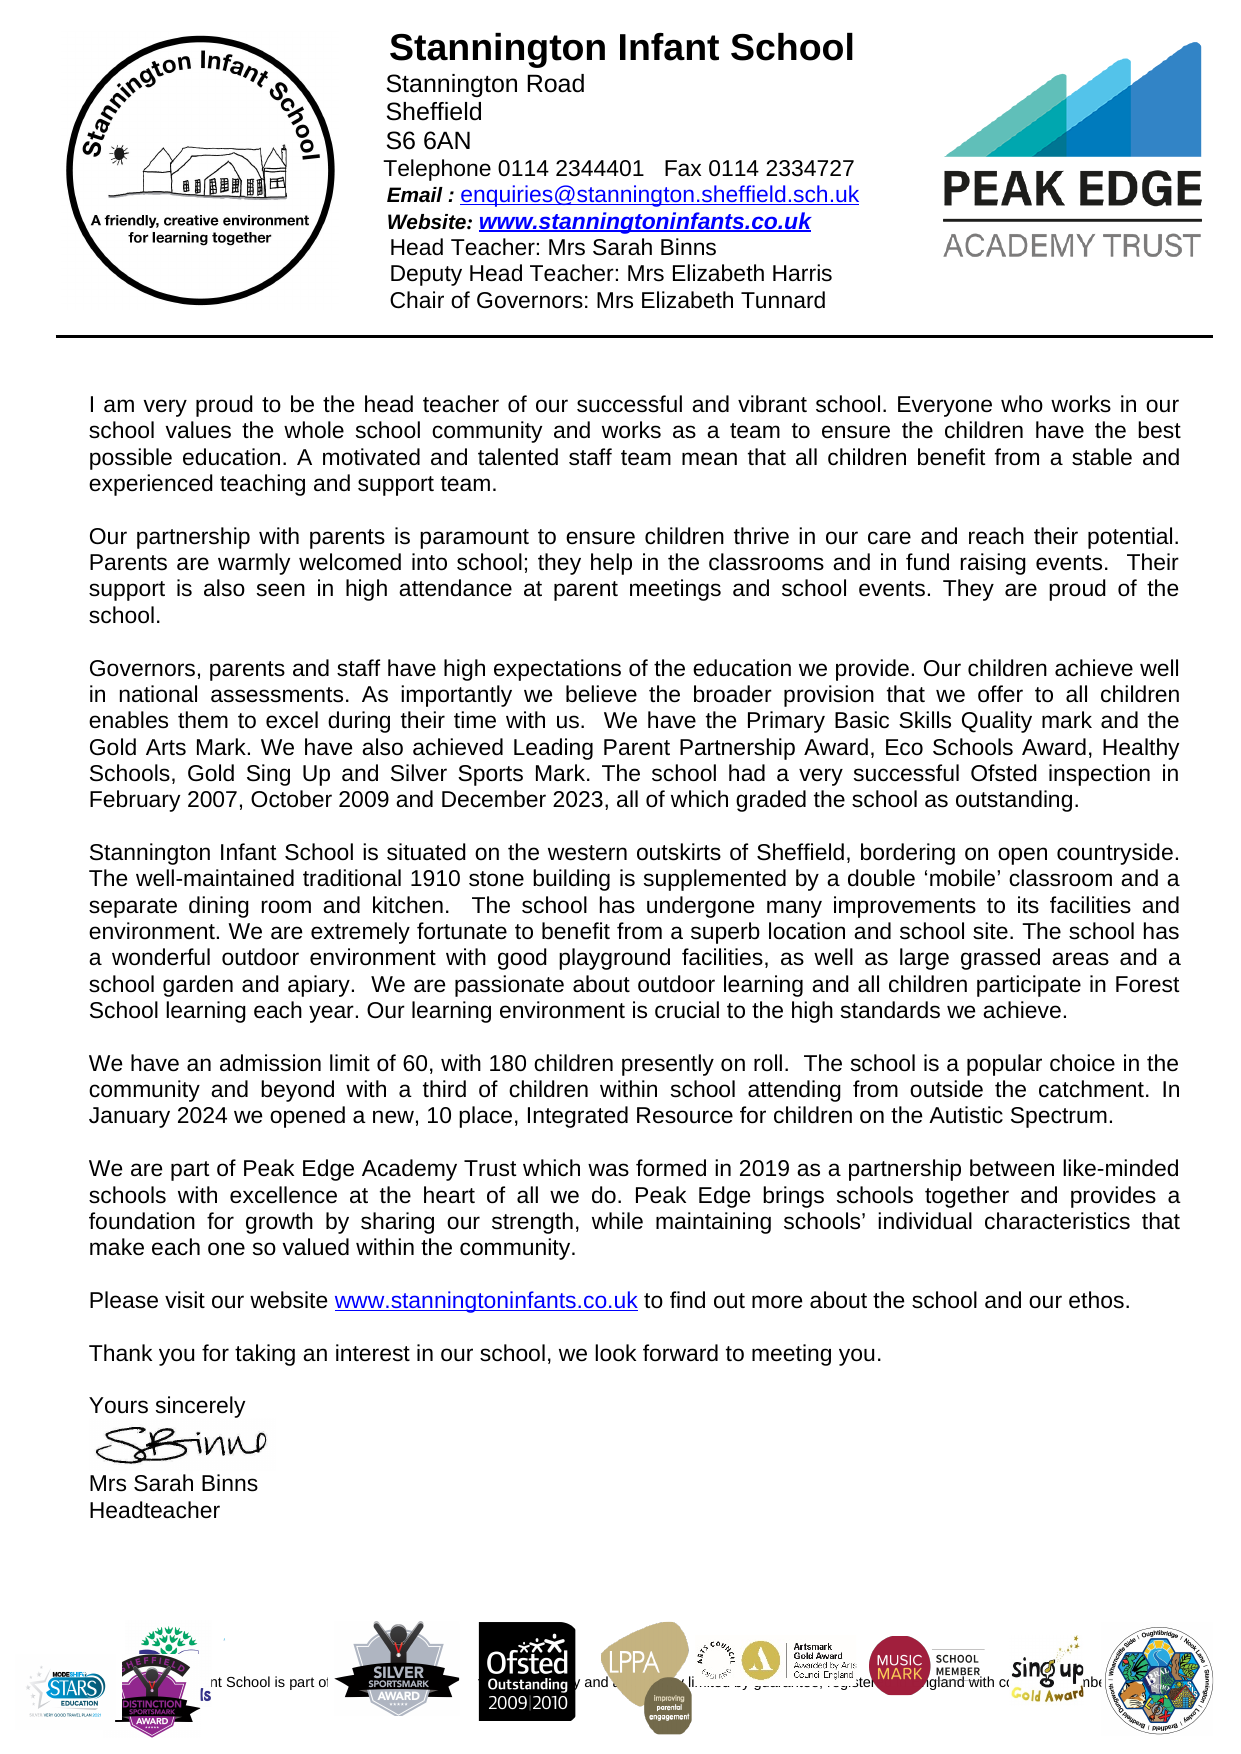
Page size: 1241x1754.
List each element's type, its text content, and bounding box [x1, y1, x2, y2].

text We are part of Peak Edge Academy Trust which was formed in 2019 as a partnership between like-minded schools with excellence at the heart of all we do. Peak Edge brings schools together and provides a foundation for growth by sharing our strength, while maintaining schools’ individual characteristics that make each one so valued within the community. [89, 1155, 1181, 1261]
text Stannington Infant School is situated on the western outskirts of Sheffield, bordering on open countryside. The well-maintained traditional 1910 stone building is supplemented by a double ‘mobile’ classroom and a separate dining room and kitchen. The school has undergone many improvements to its facilities and environment. We are extremely fortunate to benefit from a superb location and school site. The school has a wonderful outdoor environment with good playground facilities, as well as large grassed areas and a school garden and apiary. We are passionate about outdoor learning and all children participate in Forest School learning each year. Our learning environment is crucial to the high standards we achieve. [89, 839, 1181, 1023]
picture [61, 31, 339, 310]
picture [601, 1621, 692, 1735]
text Governors, parents and staff have high expectations of the education we provide. Our children achieve well in national assessments. As importantly we believe the broader provision that we offer to all children enables them to excel during their time with us. We have the Primary Basic Skills Quality mark and the Gold Arts Mark. We have also achieved Leading Parent Partnership Award, Eco Schools Award, Healthy Schools, Gold Sing Up and Silver Sports Mark. The school had a very successful Ofsted inspection in February 2007, October 2009 and December 2023, all of which graded the school as outstanding. [89, 654, 1181, 813]
picture [693, 1635, 859, 1687]
text Yours sincerely [89, 1392, 1181, 1419]
text I am very proud to be the head teacher of our successful and vibrant school. Everyone who works in our school values the whole school community and works as a team to ensure the children have the best possible education. A motivated and talented staff team mean that all children benefit from a stable and experienced teaching and support team. [89, 391, 1181, 496]
picture [15, 1620, 212, 1738]
picture [88, 1418, 277, 1471]
picture [869, 1636, 985, 1696]
text Our partnership with parents is paramount to ensure children thrive in our care and reach their potential. Parents are warmly welcomed into school; they help in the classrooms and in fund raising events. Their support is also seen in high attendance at parent meetings and school events. They are proud of the school. [89, 523, 1181, 628]
picture [334, 1621, 459, 1716]
text We have an admission limit of 60, with 180 children presently on roll. The school is a popular choice in the community and beyond with a third of children within school attending from outside the catchment. In January 2024 we opened a new, 10 place, Integrated Resource for children on the Autistic Spectrum. [89, 1050, 1181, 1129]
text Please visit our website www.stanningtoninfants.co.uk to find out more about the school and our ethos. [89, 1287, 1181, 1313]
picture [926, 25, 1218, 273]
text Thank you for taking an interest in our school, we look forward to meeting you. [89, 1340, 1181, 1366]
text Mrs Sarah Binns [89, 1470, 1181, 1497]
picture [1008, 1635, 1083, 1705]
text Headteacher [89, 1497, 1181, 1523]
picture [478, 1622, 576, 1720]
picture [1100, 1622, 1214, 1735]
